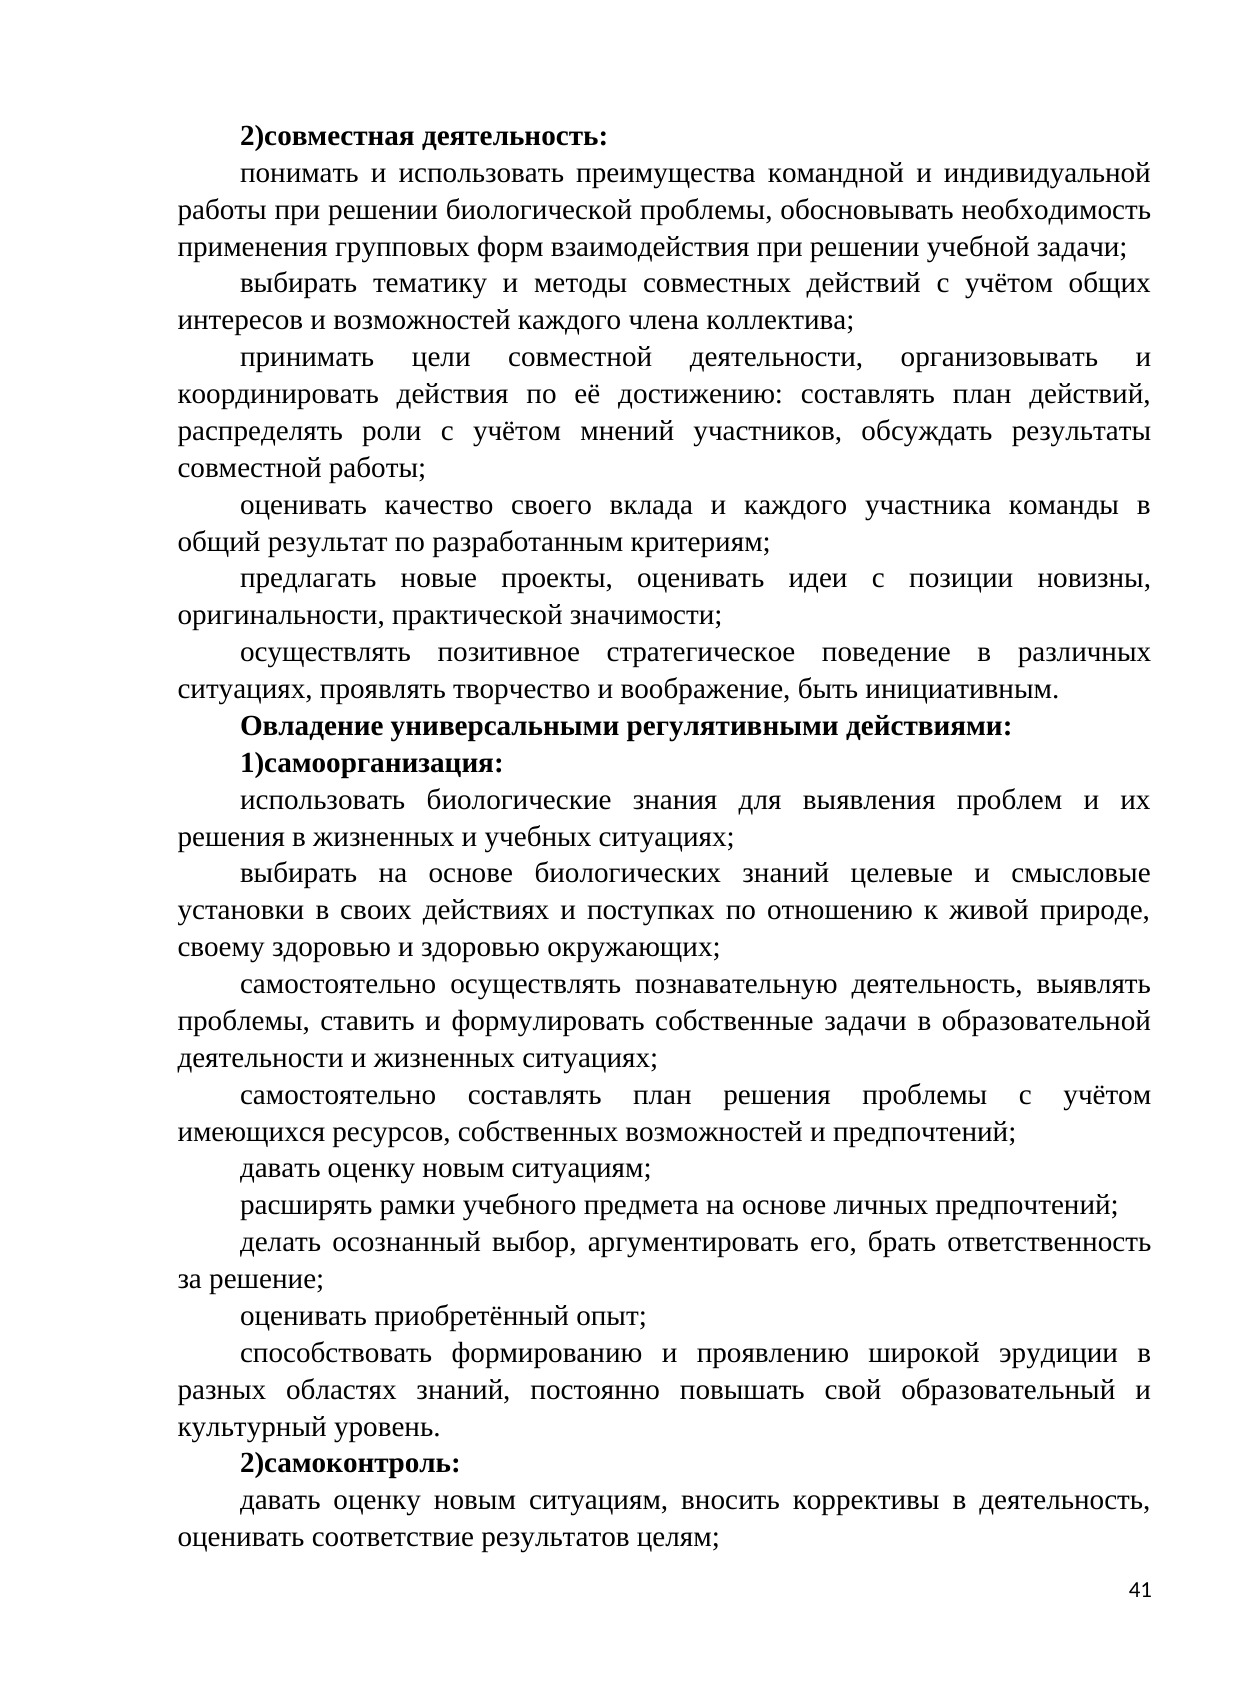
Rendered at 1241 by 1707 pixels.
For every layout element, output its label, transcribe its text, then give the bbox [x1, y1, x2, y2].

text принимать цели совместной деятельности, организовывать и координировать действия по её достижению: составлять план действий, распределять роли с учётом мнений участников, обсуждать результаты совместной работы; [177, 339, 1152, 483]
text способствовать формированию и проявлению широкой эрудиции в разных областях знаний, постоянно повышать свой образовательный и культурный уровень. [177, 1335, 1152, 1442]
text 2)совместная деятельность: [177, 118, 1152, 152]
text самостоятельно осуществлять познавательную деятельность, выявлять проблемы, ставить и формулировать собственные задачи в образовательной деятельности и жизненных ситуациях; [177, 966, 1152, 1073]
text давать оценку новым ситуациям; [177, 1151, 1152, 1184]
text давать оценку новым ситуациям, вносить коррективы в деятельность, оценивать соответствие результатов целям; [177, 1482, 1152, 1553]
text выбирать на основе биологических знаний целевые и смысловые установки в своих действиях и поступках по отношению к живой природе, своему здоровью и здоровью окружающих; [177, 856, 1152, 963]
text понимать и использовать преимущества командной и индивидуальной работы при решении биологической проблемы, обосновывать необходимость применения групповых форм взаимодействия при решении учебной задачи; [177, 155, 1152, 262]
text оценивать качество своего вклада и каждого участника команды в общий результат по разработанным критериям; [177, 487, 1152, 557]
text Овладение универсальными регулятивными действиями: [177, 708, 1152, 742]
text осуществлять позитивное стратегическое поведение в различных ситуациях, проявлять творчество и воображение, быть инициативным. [177, 634, 1152, 705]
text самостоятельно составлять план решения проблемы с учётом имеющихся ресурсов, собственных возможностей и предпочтений; [177, 1077, 1152, 1147]
text 2)самоконтроль: [177, 1446, 1152, 1479]
text предлагать новые проекты, оценивать идеи с позиции новизны, оригинальности, практической значимости; [177, 561, 1152, 631]
text выбирать тематику и методы совместных действий с учётом общих интересов и возможностей каждого члена коллектива; [177, 266, 1152, 336]
text расширять рамки учебного предмета на основе личных предпочтений; [177, 1187, 1152, 1221]
text оценивать приобретённый опыт; [177, 1298, 1152, 1332]
text использовать биологические знания для выявления проблем и их решения в жизненных и учебных ситуациях; [177, 782, 1152, 852]
text 1)самоорганизация: [177, 745, 1152, 778]
text делать осознанный выбор, аргументировать его, брать ответственность за решение; [177, 1224, 1152, 1295]
